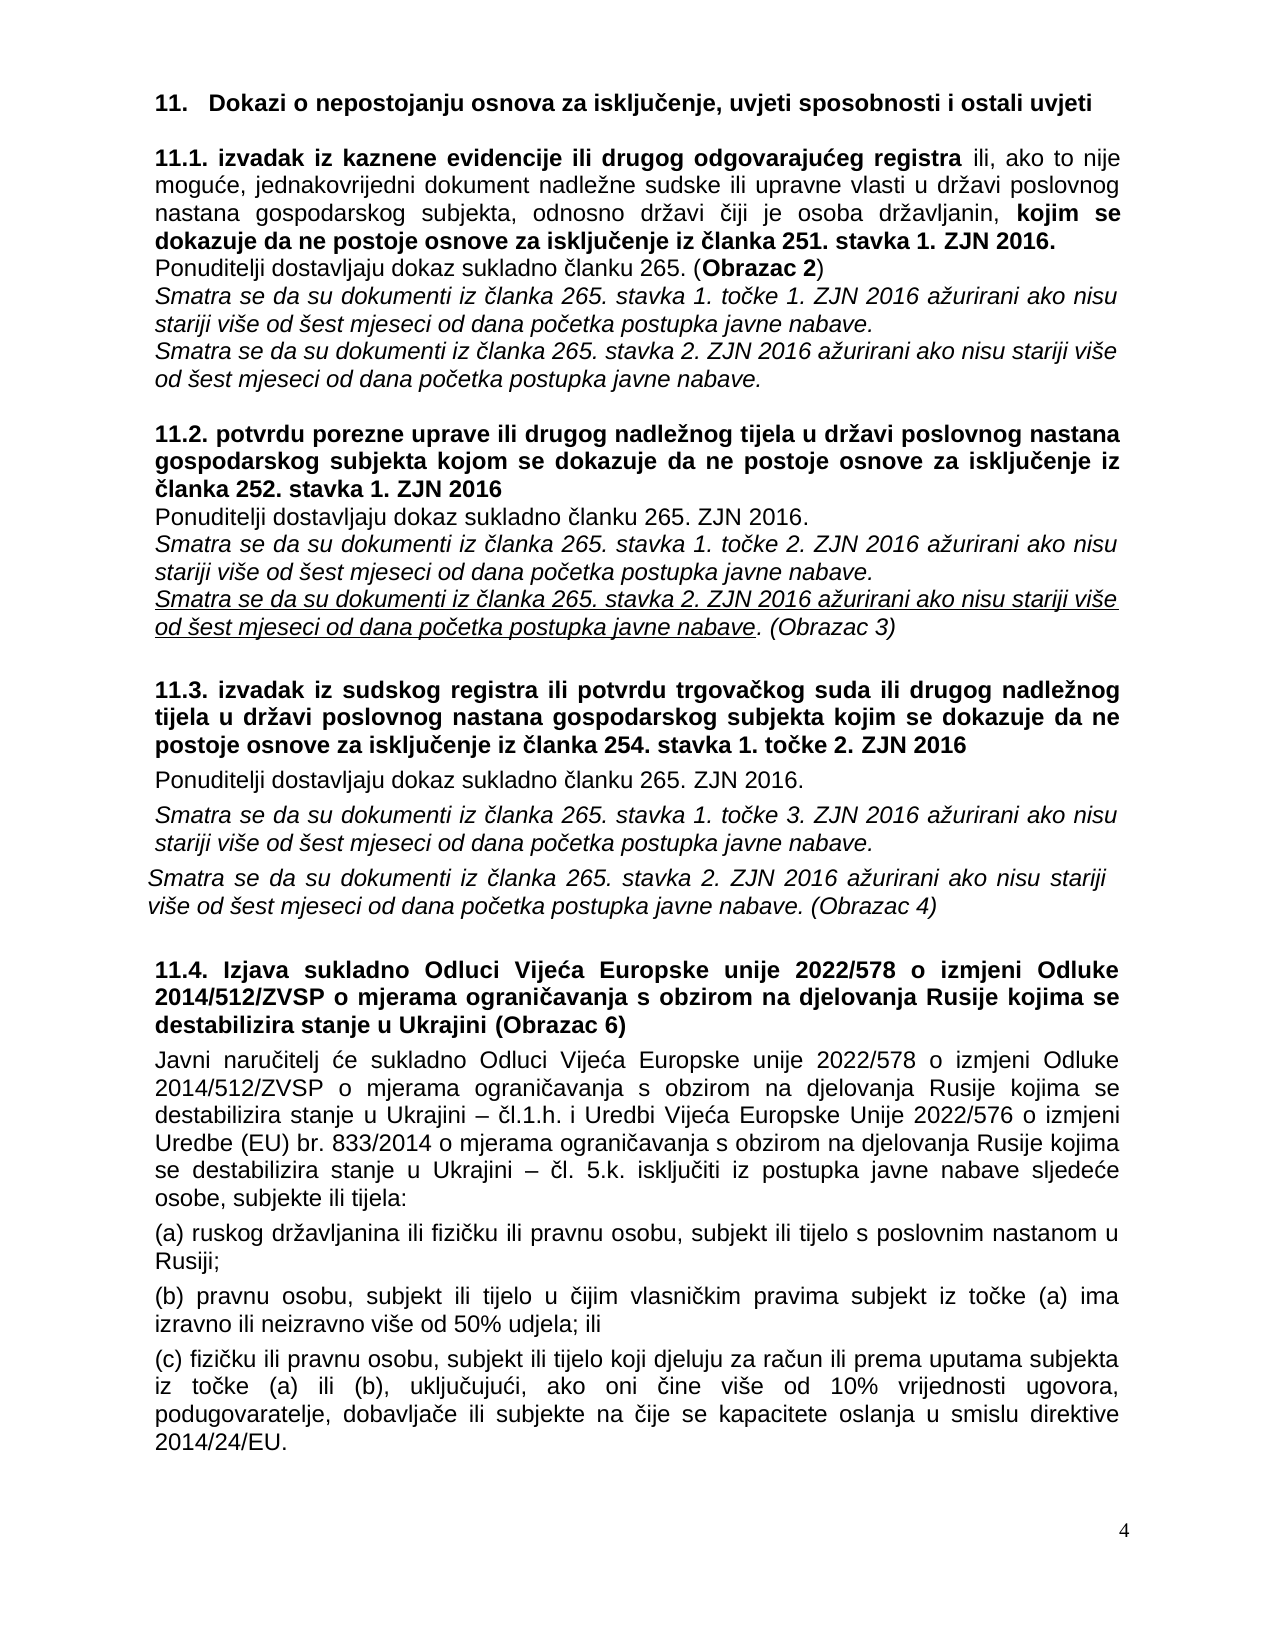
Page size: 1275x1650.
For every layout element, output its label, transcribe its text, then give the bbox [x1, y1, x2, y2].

text Smatra se da su dokumenti iz članka 265. stavka 1. točke 1. ZJN 2016 ažurirani ako nisu stariji više od šest mjeseci od dana početka postupka javne nabave. [154, 282, 1121, 337]
text Smatra se da su dokumenti iz članka 265. stavka 1. točke 2. ZJN 2016 ažurirani ako nisu stariji više od šest mjeseci od dana početka postupka javne nabave. [154, 530, 1121, 585]
text (b) pravnu osobu, subjekt ili tijelo u čijim vlasničkim pravima subjekt iz točke (a) ima izravno ili neizravno više od 50% udjela; ili [154, 1282, 1121, 1337]
text 11. Dokazi o nepostojanju osnova za isključenje, uvjeti sposobnosti i ostali uvjeti [154, 89, 1110, 116]
text 11.3. izvadak iz sudskog registra ili potvrdu trgovačkog suda ili drugog nadležnog tijela u državi poslovnog nastana gospodarskog subjekta kojim se dokazuje da ne postoje osnove za isključenje iz članka 254. stavka 1. točke 2. ZJN 2016 [154, 676, 1121, 758]
text Smatra se da su dokumenti iz članka 265. stavka 1. točke 3. ZJN 2016 ažurirani ako nisu stariji više od šest mjeseci od dana početka postupka javne nabave. [154, 801, 1121, 856]
text 11.2. potvrdu porezne uprave ili drugog nadležnog tijela u državi poslovnog nastana gospodarskog subjekta kojom se dokazuje da ne postoje osnove za isključenje iz članka 252. stavka 1. ZJN 2016 [154, 419, 1121, 502]
text Javni naručitelj će sukladno Odluci Vijeća Europske unije 2022/578 o izmjeni Odluke 2014/512/ZVSP o mjerama ograničavanja s obzirom na djelovanja Rusije kojima se destabilizira stanje u Ukrajini – čl.1.h. i Uredbi Vijeća Europske Unije 2022/576 o izmjeni Uredbe (EU) br. 833/2014 o mjerama ograničavanja s obzirom na djelovanja Rusije kojima se destabilizira stanje u Ukrajini – čl. 5.k. isključiti iz postupka javne nabave sljedeće osobe, subjekte ili tijela: [154, 1046, 1121, 1212]
text Ponuditelji dostavljaju dokaz sukladno članku 265. (Obrazac 2) [154, 254, 1121, 282]
text Ponuditelji dostavljaju dokaz sukladno članku 265. ZJN 2016. [154, 766, 1121, 793]
text Smatra se da su dokumenti iz članka 265. stavka 2. ZJN 2016 ažurirani ako nisu stariji više od šest mjeseci od dana početka postupka javne nabave. [154, 337, 1121, 392]
text Smatra se da su dokumenti iz članka 265. stavka 2. ZJN 2016 ažurirani ako nisu stariji više od šest mjeseci od dana početka postupka javne nabave. (Obrazac 3) [154, 585, 1121, 640]
text Smatra se da su dokumenti iz članka 265. stavka 2. ZJN 2016 ažurirani ako nisu stariji više od šest mjeseci od dana početka postupka javne nabave. (Obrazac 4) [147, 864, 1110, 919]
text 11.1. izvadak iz kaznene evidencije ili drugog odgovarajućeg registra ili, ako to nije moguće, jednakovrijedni dokument nadležne sudske ili upravne vlasti u državi poslovnog nastana gospodarskog subjekta, odnosno državi čiji je osoba državljanin, kojim se dokazuje da ne postoje osnove za isključenje iz članka 251. stavka 1. ZJN 2016. [154, 144, 1121, 254]
text Ponuditelji dostavljaju dokaz sukladno članku 265. ZJN 2016. [154, 502, 1121, 530]
text (a) ruskog državljanina ili fizičku ili pravnu osobu, subjekt ili tijelo s poslovnim nastanom u Rusiji; [154, 1219, 1121, 1274]
text (c) fizičku ili pravnu osobu, subjekt ili tijelo koji djeluju za račun ili prema uputama subjekta iz točke (a) ili (b), uključujući, ako oni čine više od 10% vrijednosti ugovora, podugovaratelje, dobavljače ili subjekte na čije se kapacitete oslanja u smislu direktive 2014/24/EU. [154, 1344, 1121, 1455]
text 11.4. Izjava sukladno Odluci Vijeća Europske unije 2022/578 o izmjeni Odluke 2014/512/ZVSP o mjerama ograničavanja s obzirom na djelovanja Rusije kojima se destabilizira stanje u Ukrajini (Obrazac 6) [154, 956, 1121, 1038]
